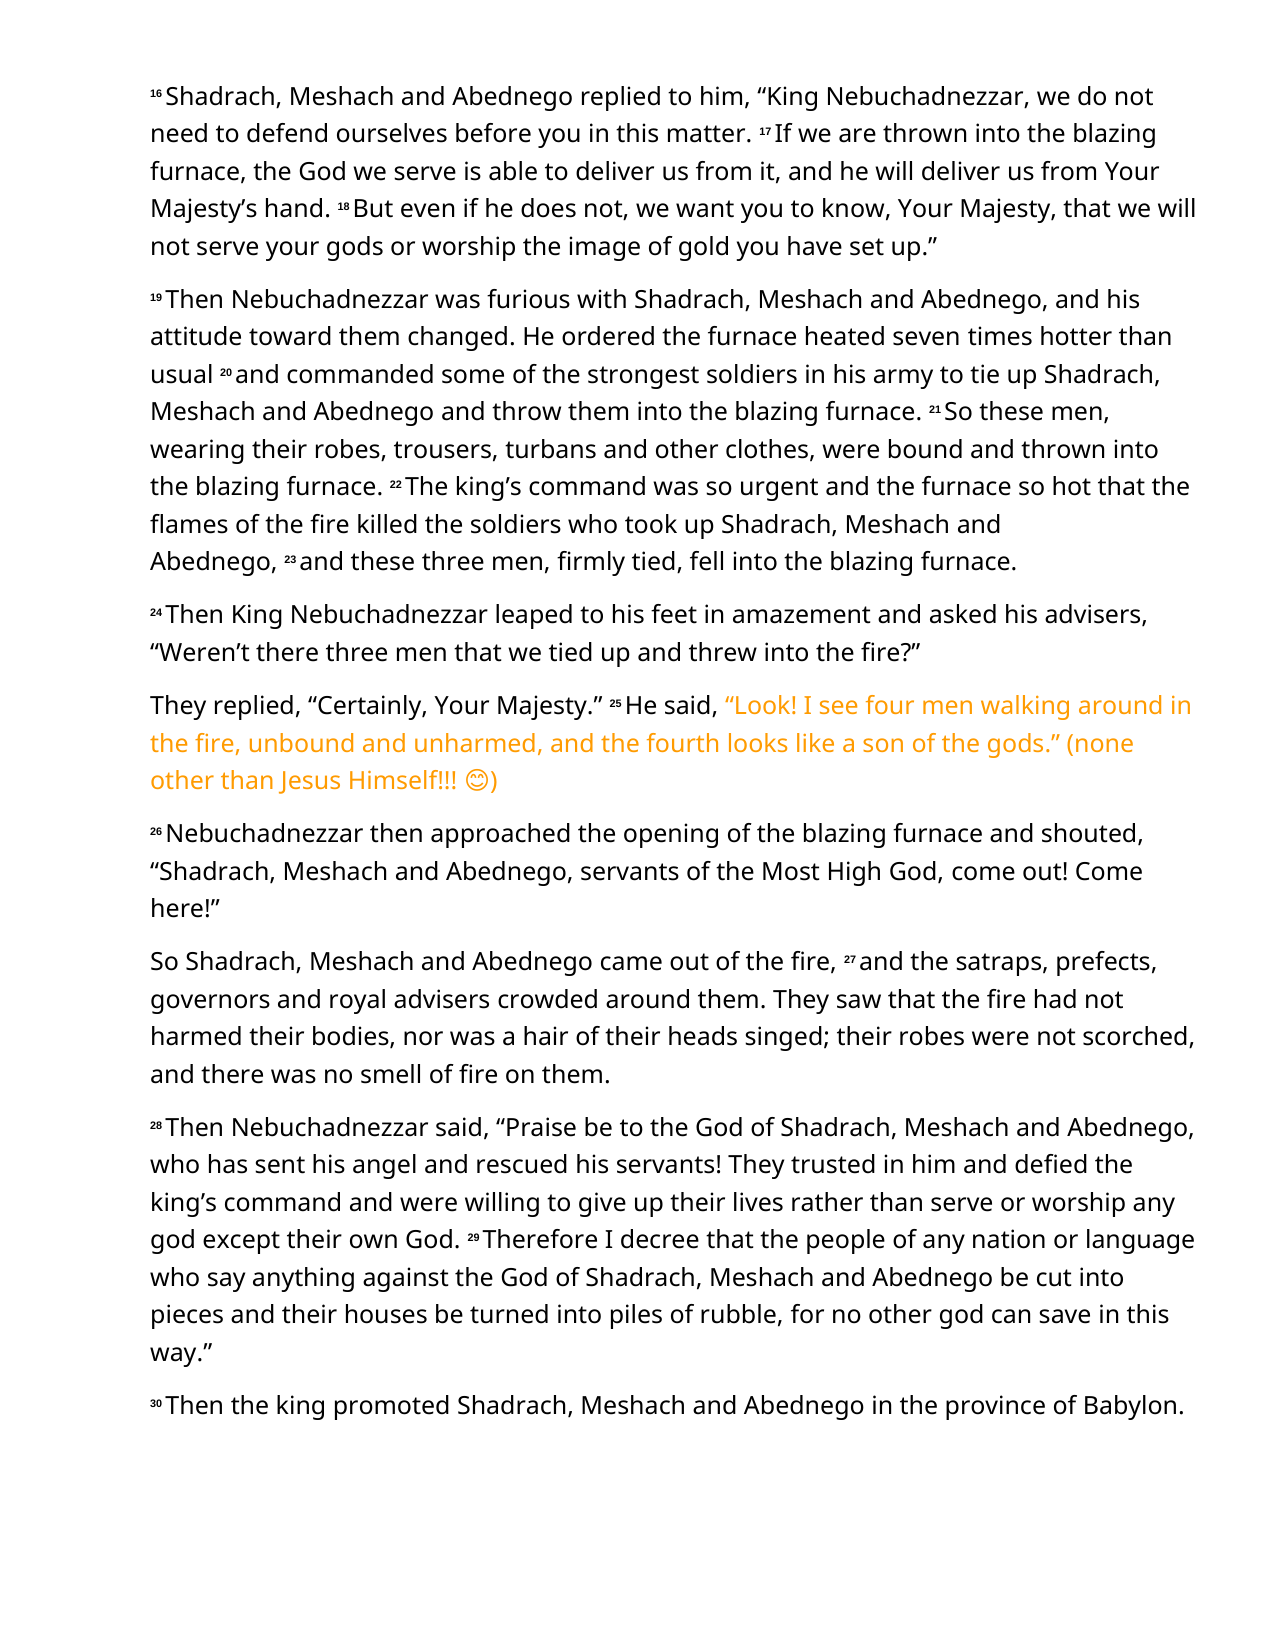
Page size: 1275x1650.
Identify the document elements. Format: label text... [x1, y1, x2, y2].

text 30 Then the king promoted Shadrach, Meshach and Abednego in the province of Babylon. [150, 1384, 1200, 1422]
text 24 Then King Nebuchadnezzar leaped to his feet in amazement and asked his advisers, “Weren’t there three men that we tied up and threw into the fire?” [150, 594, 1200, 669]
text They replied, “Certainly, Your Majesty.” 25 He said, “Look! I see four men walking around in the fire, unbound and unharmed, and the fourth looks like a son of the gods.” (none other than Jesus Himself!!! ) [150, 684, 1200, 797]
text 19 Then Nebuchadnezzar was furious with Shadrach, Meshach and Abednego, and his attitude toward them changed. He ordered the furnace heated seven times hotter than usual 20 and commanded some of the strongest soldiers in his army to tie up Shadrach, Meshach and Abednego and throw them into the blazing furnace. 21 So these men, wearing their robes, trousers, turbans and other clothes, were bound and thrown into the blazing furnace. 22 The king’s command was so urgent and the furnace so hot that the flames of the fire killed the soldiers who took up Shadrach, Meshach and Abednego, 23 and these three men, firmly tied, fell into the blazing furnace. [150, 278, 1200, 578]
text 28 Then Nebuchadnezzar said, “Praise be to the God of Shadrach, Meshach and Abednego, who has sent his angel and rescued his servants! They trusted in him and defied the king’s command and were willing to give up their lives rather than serve or worship any god except their own God. 29 Therefore I decree that the people of any nation or language who say anything against the God of Shadrach, Meshach and Abednego be cut into pieces and their houses be turned into piles of rubble, for no other god can save in this way.” [150, 1106, 1200, 1369]
text So Shadrach, Meshach and Abednego came out of the fire, 27 and the satraps, prefects, governors and royal advisers crowded around them. They saw that the fire had not harmed their bodies, nor was a hair of their heads singed; their robes were not scorched, and there was no smell of fire on them. [150, 941, 1200, 1091]
text 26 Nebuchadnezzar then approached the opening of the blazing furnace and shouted, “Shadrach, Meshach and Abednego, servants of the Most High God, come out! Come here!” [150, 812, 1200, 925]
text 16 Shadrach, Meshach and Abednego replied to him, “King Nebuchadnezzar, we do not need to defend ourselves before you in this matter. 17 If we are thrown into the blazing furnace, the God we serve is able to deliver us from it, and he will deliver us from Your Majesty’s hand. 18 But even if he does not, we want you to know, Your Majesty, that we will not serve your gods or worship the image of gold you have set up.” [150, 75, 1200, 262]
